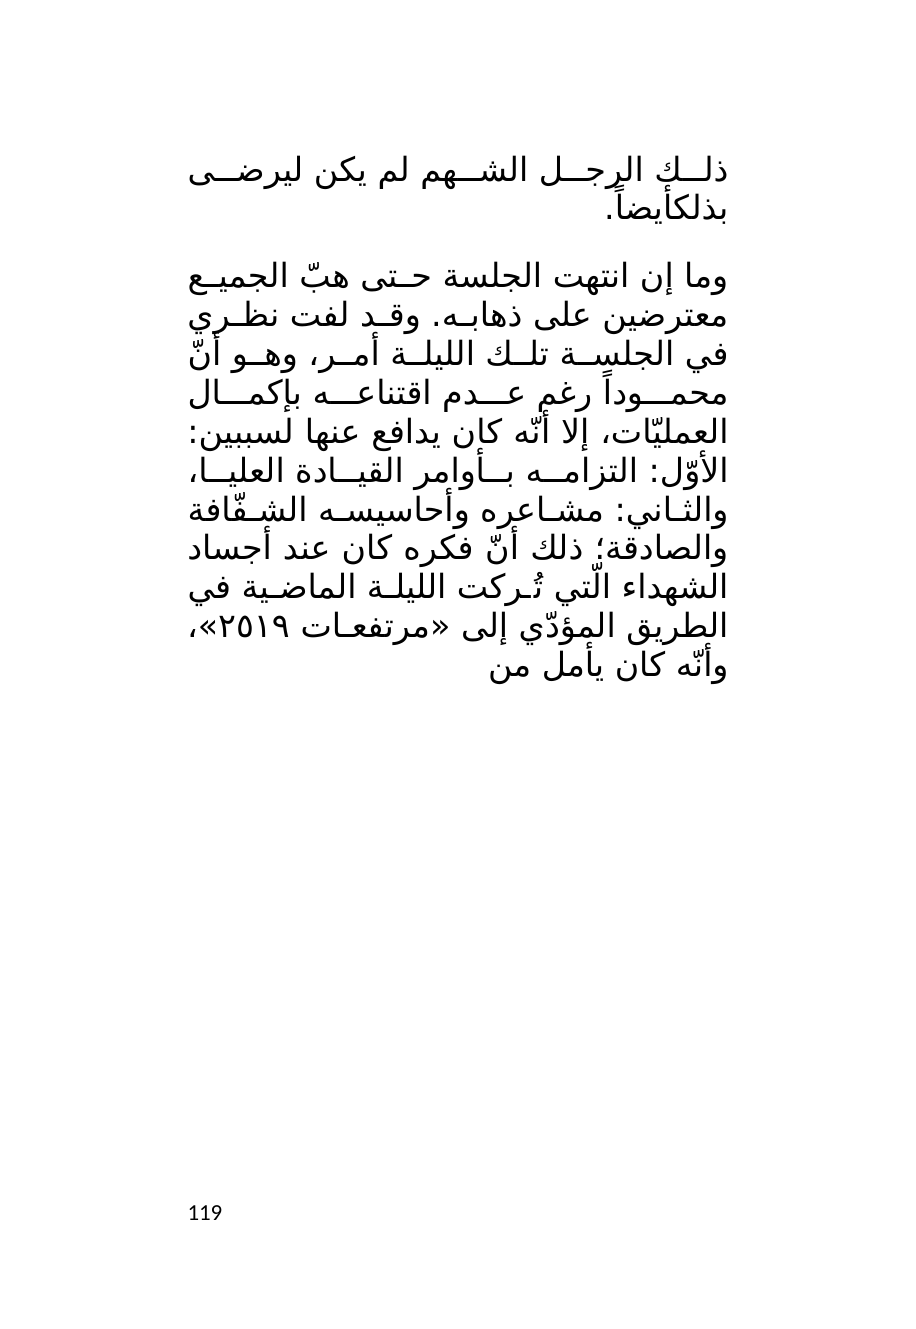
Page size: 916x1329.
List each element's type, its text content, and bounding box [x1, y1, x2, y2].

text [187, 150, 728, 228]
text وما إن انتهت الجلسة حتى هبّ الجميع معترضين على ذهابه. وقد لفت نظري في الجلسة تلك الليلة أمر، وهو أنّ محموداً رغم عدم اقتناعه بإكمال العمليّات، إلا أنّه كان يدافع عنها لسببين: الأوّل: التزامه بأوامر القيادة العليا، والثاني: مشاعره وأحاسيسه الشفّافة والصادقة؛ ذلك أنّ فكره كان عند أجساد الشهداء الّتي تُركت الليلة الماضية في الطريق المؤدّي إلى «مرتفعات ٢٥١٩»، وأنّه كان يأمل من [187, 257, 728, 684]
